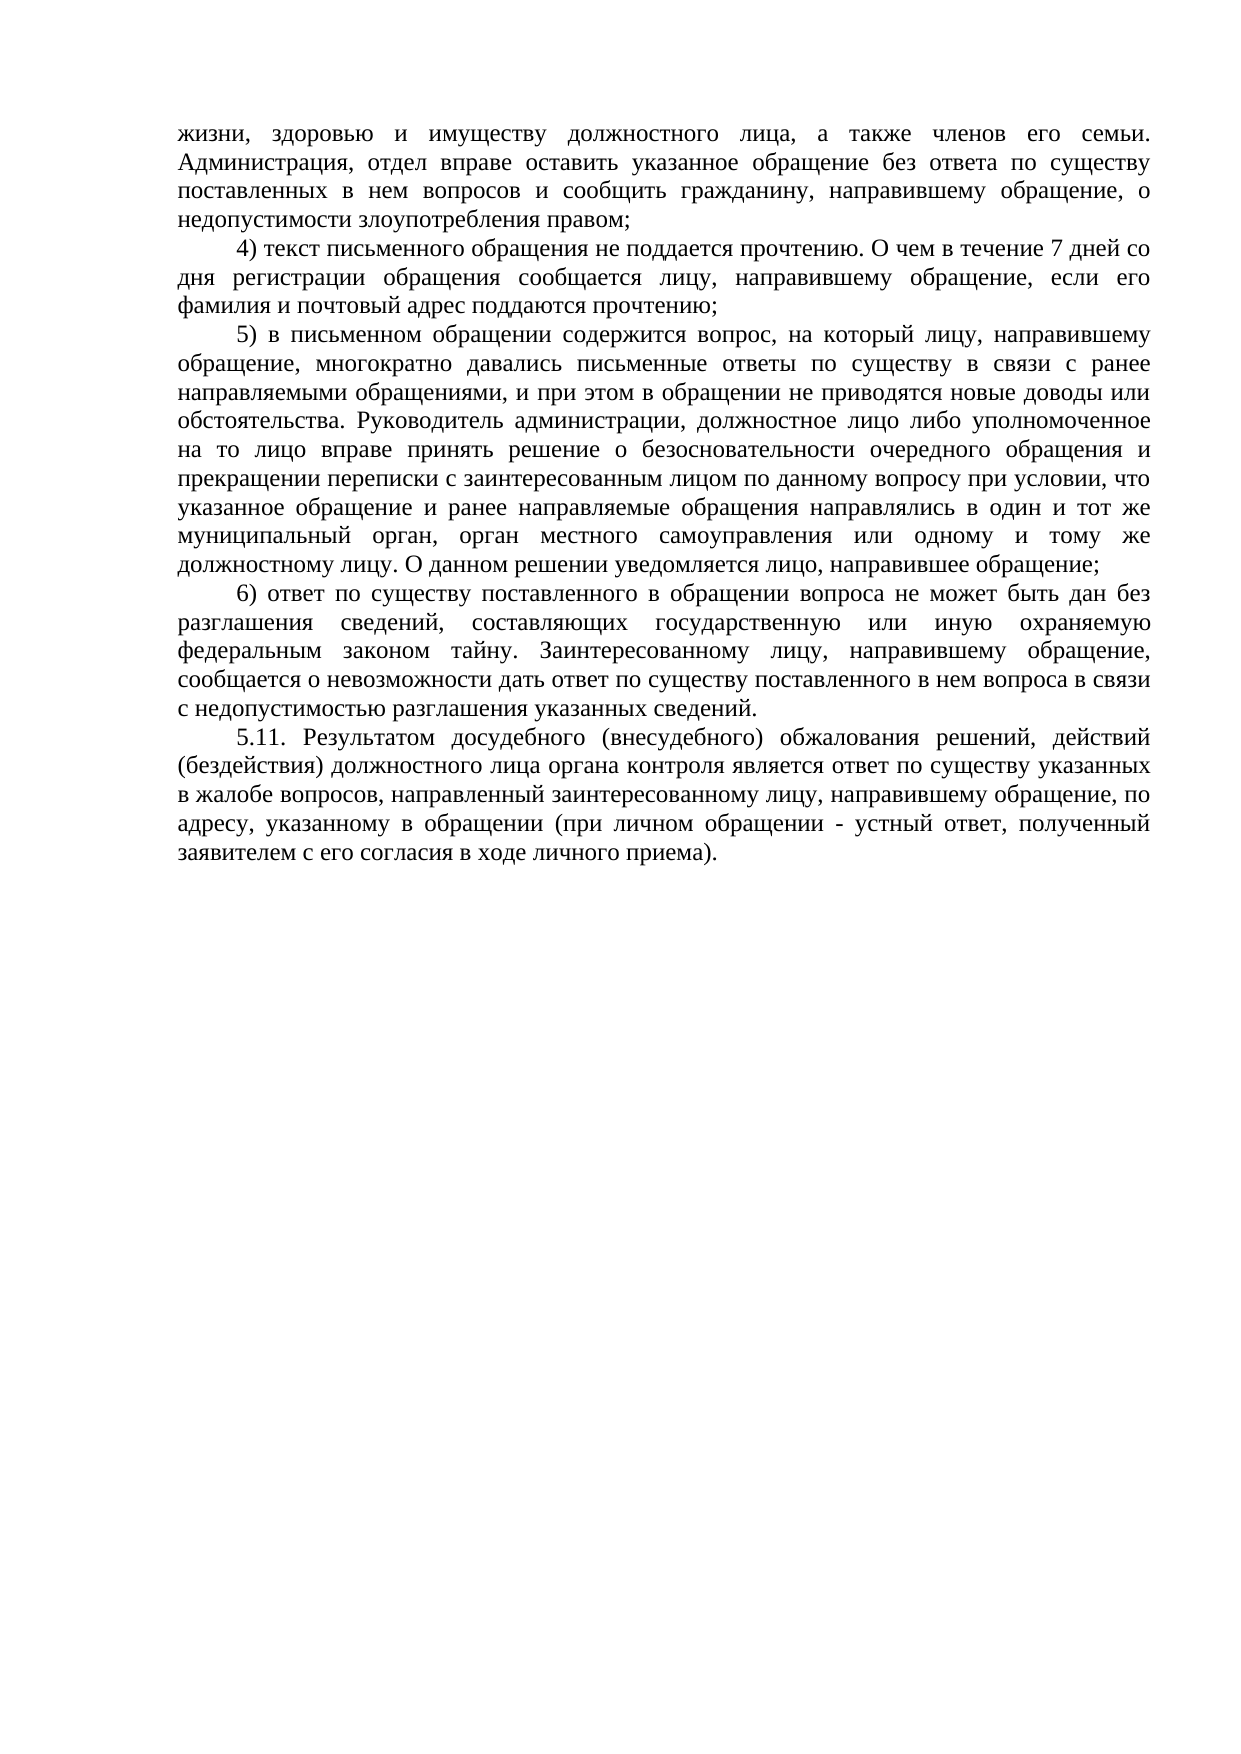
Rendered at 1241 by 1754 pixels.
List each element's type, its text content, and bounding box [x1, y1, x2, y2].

text 6) ответ по существу поставленного в обращении вопроса не может быть дан без разглашения сведений, составляющих государственную или иную охраняемую федеральным законом тайну. Заинтересованному лицу, направившему обращение, сообщается о невозможности дать ответ по существу поставленного в нем вопроса в связи с недопустимостью разглашения указанных сведений. [177, 578, 1152, 722]
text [177, 118, 1152, 233]
text 4) текст письменного обращения не поддается прочтению. О чем в течение 7 дней со дня регистрации обращения сообщается лицу, направившему обращение, если его фамилия и почтовый адрес поддаются прочтению; [177, 233, 1152, 319]
text 5) в письменном обращении содержится вопрос, на который лицу, направившему обращение, многократно давались письменные ответы по существу в связи с ранее направляемыми обращениями, и при этом в обращении не приводятся новые доводы или обстоятельства. Руководитель администрации, должностное лицо либо уполномоченное на то лицо вправе принять решение о безосновательности очередного обращения и прекращении переписки с заинтересованным лицом по данному вопросу при условии, что указанное обращение и ранее направляемые обращения направлялись в один и тот же муниципальный орган, орган местного самоуправления или одному и тому же должностному лицу. О данном решении уведомляется лицо, направившее обращение; [177, 319, 1152, 578]
text 5.11. Результатом досудебного (внесудебного) обжалования решений, действий (бездействия) должностного лица органа контроля является ответ по существу указанных в жалобе вопросов, направленный заинтересованному лицу, направившему обращение, по адресу, указанному в обращении (при личном обращении - устный ответ, полученный заявителем с его согласия в ходе личного приема). [177, 722, 1152, 866]
